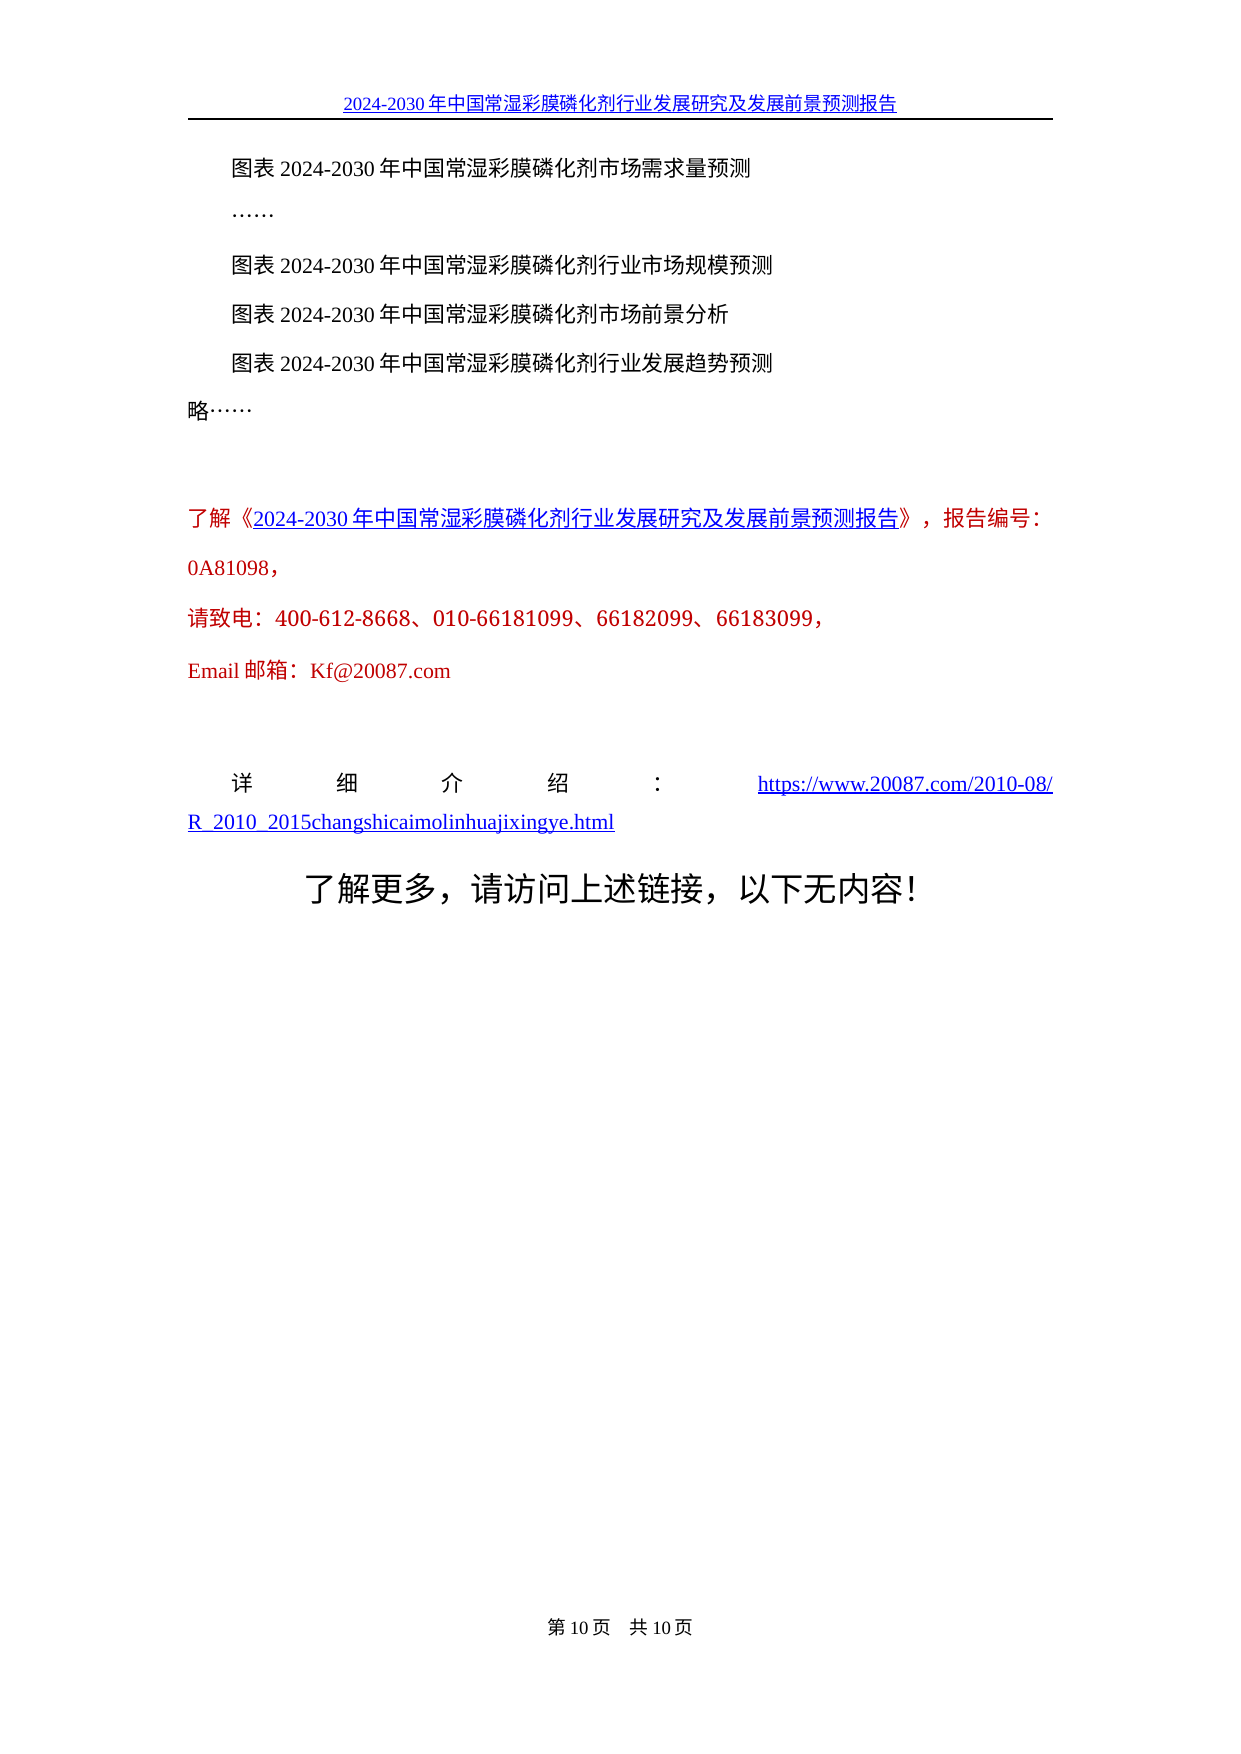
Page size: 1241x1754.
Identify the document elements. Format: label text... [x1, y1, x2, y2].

text Email邮箱：Kf@20087.com [187, 652, 1053, 685]
text 请致电：400-612-8668、010-66181099、66182099、66183099， [187, 601, 1053, 633]
title 了解更多，请访问上述链接，以下无内容！ [187, 854, 1053, 919]
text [187, 150, 1053, 426]
text 了解《2024-2030年中国常湿彩膜磷化剂行业发展研究及发展前景预测报告》，报告编号：0A81098， [187, 500, 1053, 582]
text 详细介绍：https://www.20087.com/2010-08/R_2010_2015changshicaimolinhuajixingye.html [187, 765, 1053, 838]
